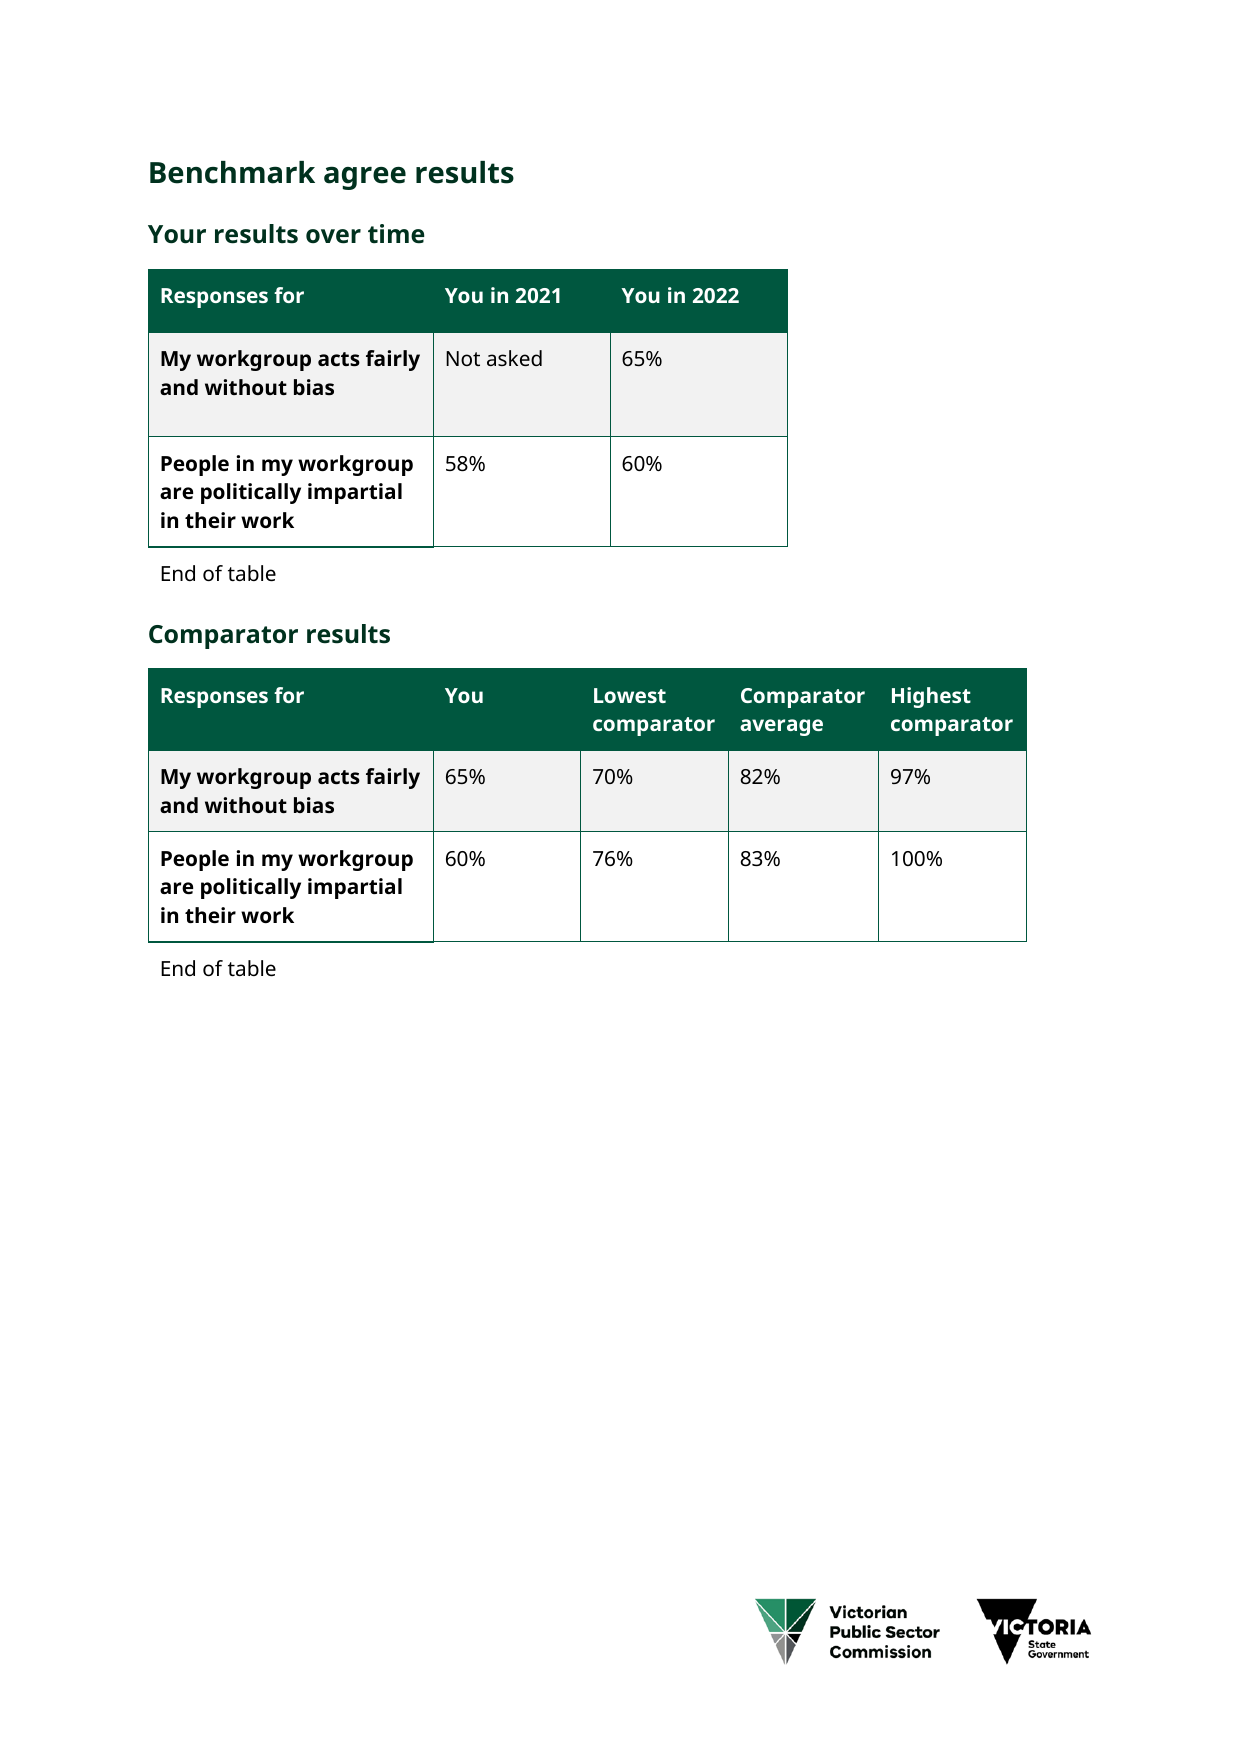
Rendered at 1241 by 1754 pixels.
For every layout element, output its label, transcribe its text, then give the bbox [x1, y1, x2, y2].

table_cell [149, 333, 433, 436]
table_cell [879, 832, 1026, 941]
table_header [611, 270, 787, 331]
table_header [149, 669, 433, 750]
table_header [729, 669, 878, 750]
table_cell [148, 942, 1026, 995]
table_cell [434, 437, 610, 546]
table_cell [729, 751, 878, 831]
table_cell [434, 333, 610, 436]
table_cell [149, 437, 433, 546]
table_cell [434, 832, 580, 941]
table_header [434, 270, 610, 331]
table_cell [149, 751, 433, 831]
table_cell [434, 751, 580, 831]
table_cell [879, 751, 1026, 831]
subtitle Benchmark agree results [148, 153, 1092, 192]
subtitle Comparator results [148, 617, 1092, 651]
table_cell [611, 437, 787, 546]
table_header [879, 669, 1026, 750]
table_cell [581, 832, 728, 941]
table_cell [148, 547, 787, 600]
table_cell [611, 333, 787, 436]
picture [754, 1598, 1093, 1666]
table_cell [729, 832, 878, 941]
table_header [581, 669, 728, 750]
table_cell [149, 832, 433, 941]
subtitle Your results over time [148, 217, 1092, 251]
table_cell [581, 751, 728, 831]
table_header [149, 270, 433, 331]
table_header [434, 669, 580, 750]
